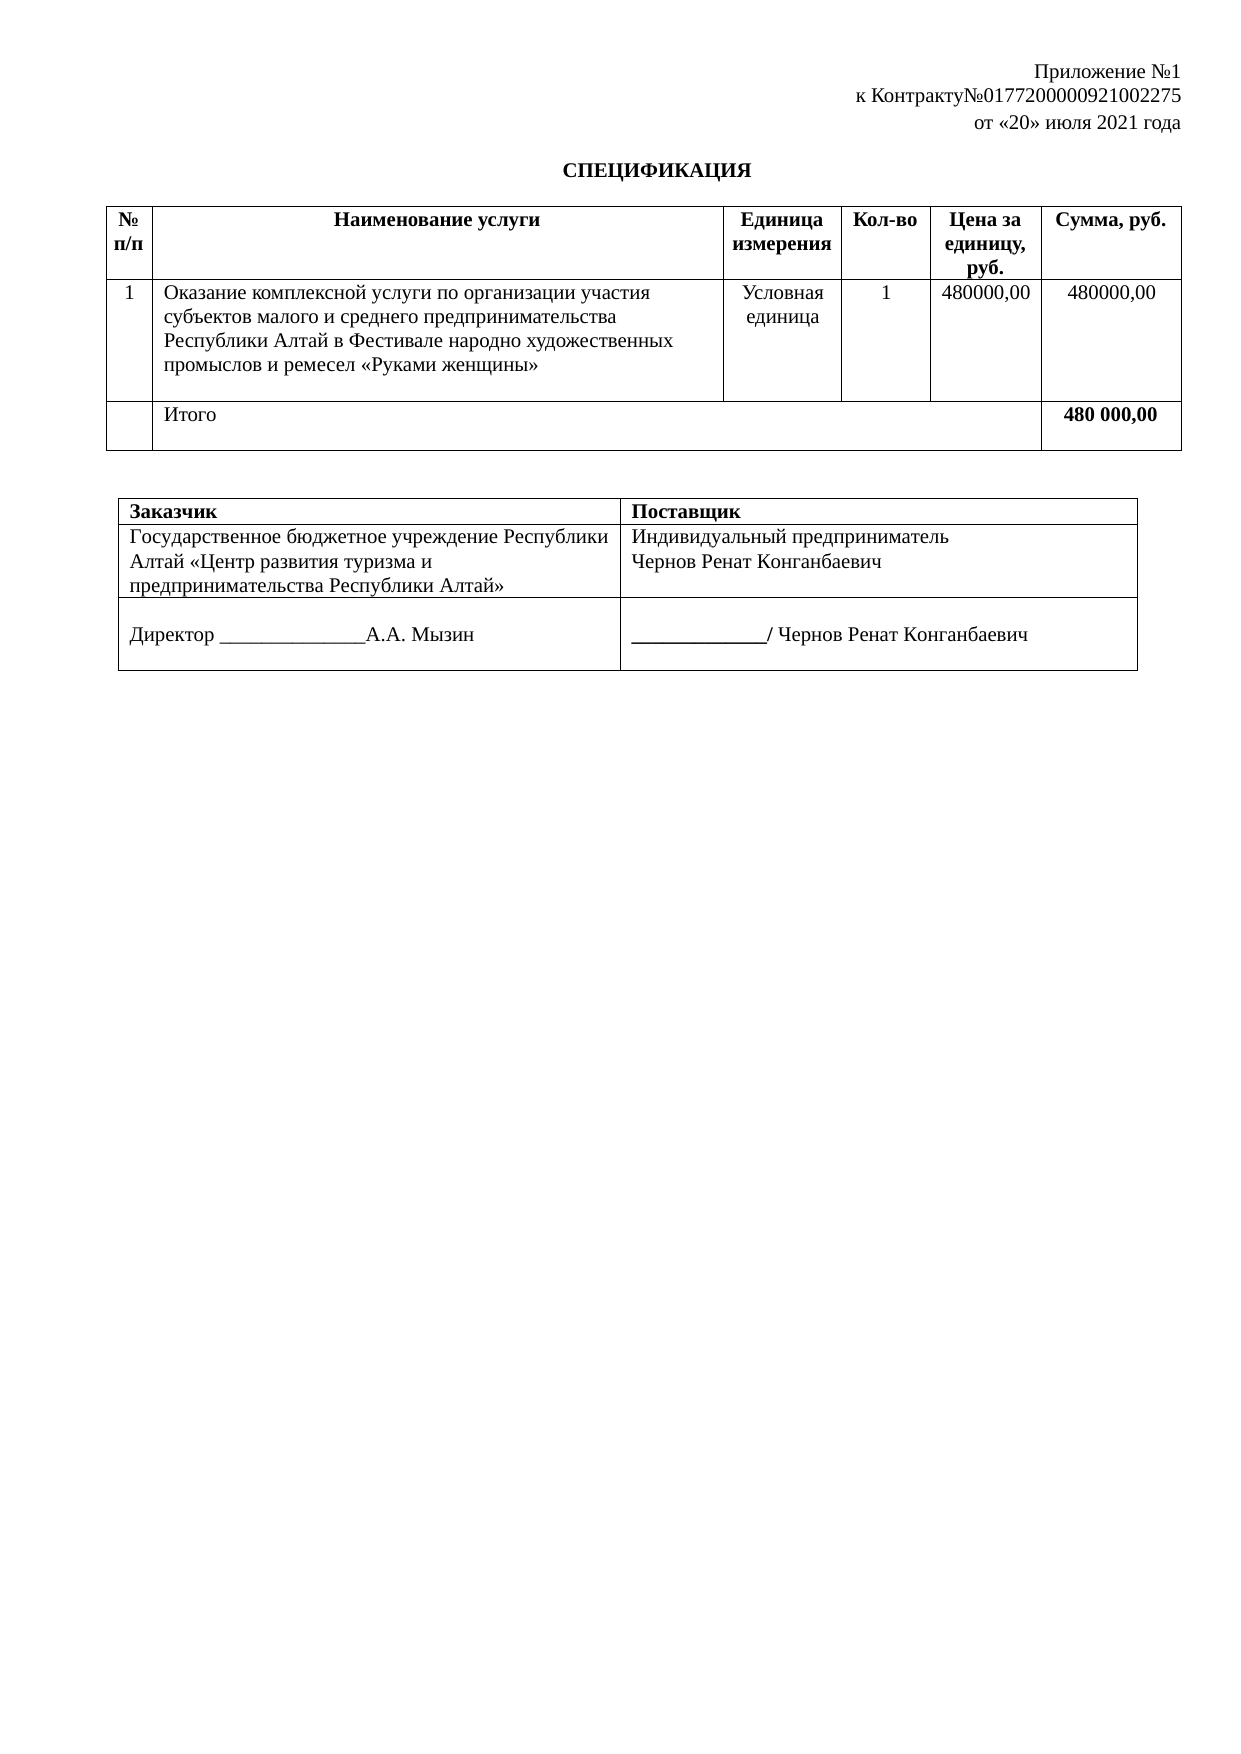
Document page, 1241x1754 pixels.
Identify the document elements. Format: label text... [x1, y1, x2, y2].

table_cell Директор ______________А.А. Мызин [119, 598, 620, 670]
table_cell 1 [107, 280, 152, 401]
table_cell [107, 402, 152, 450]
table_cell 480 000,00 [1042, 402, 1181, 450]
table_cell Итого [153, 402, 1041, 450]
table_cell Условная единица [724, 280, 841, 401]
table_header Наименование услуги [153, 207, 723, 279]
table_header Поставщик [621, 499, 1137, 523]
text СПЕЦИФИКАЦИЯ [133, 158, 1181, 182]
table_cell Индивидуальный предприниматель Чернов Ренат Конганбаевич [621, 525, 1137, 597]
table_header Цена за единицу, руб. [931, 207, 1041, 279]
table_cell 1 [842, 280, 930, 401]
table_header Заказчик [119, 499, 620, 523]
table_cell 480000,00 [1042, 280, 1181, 401]
text Приложение №1 [870, 59, 1181, 83]
table_cell 480000,00 [931, 280, 1041, 401]
table_header Кол-во [842, 207, 930, 279]
table_cell _____________/ Чернов Ренат Конганбаевич [621, 598, 1137, 670]
table_cell Государственное бюджетное учреждение Республики Алтай «Центр развития туризма и предпринимательства Республики Алтай» [119, 525, 620, 597]
table_header Сумма, руб. [1042, 207, 1181, 279]
table_header № п/п [107, 207, 152, 279]
table_header Единица измерения [724, 207, 841, 279]
text от «20» июля 2021 года [133, 110, 1181, 134]
table_cell Оказание комплексной услуги по организации участия субъектов малого и среднего предпринимательства Республики Алтай в Фестивале народно художественных промыслов и ремесел «Руками женщины» [153, 280, 723, 401]
text к Контракту№0177200000921002275 [133, 83, 1181, 107]
